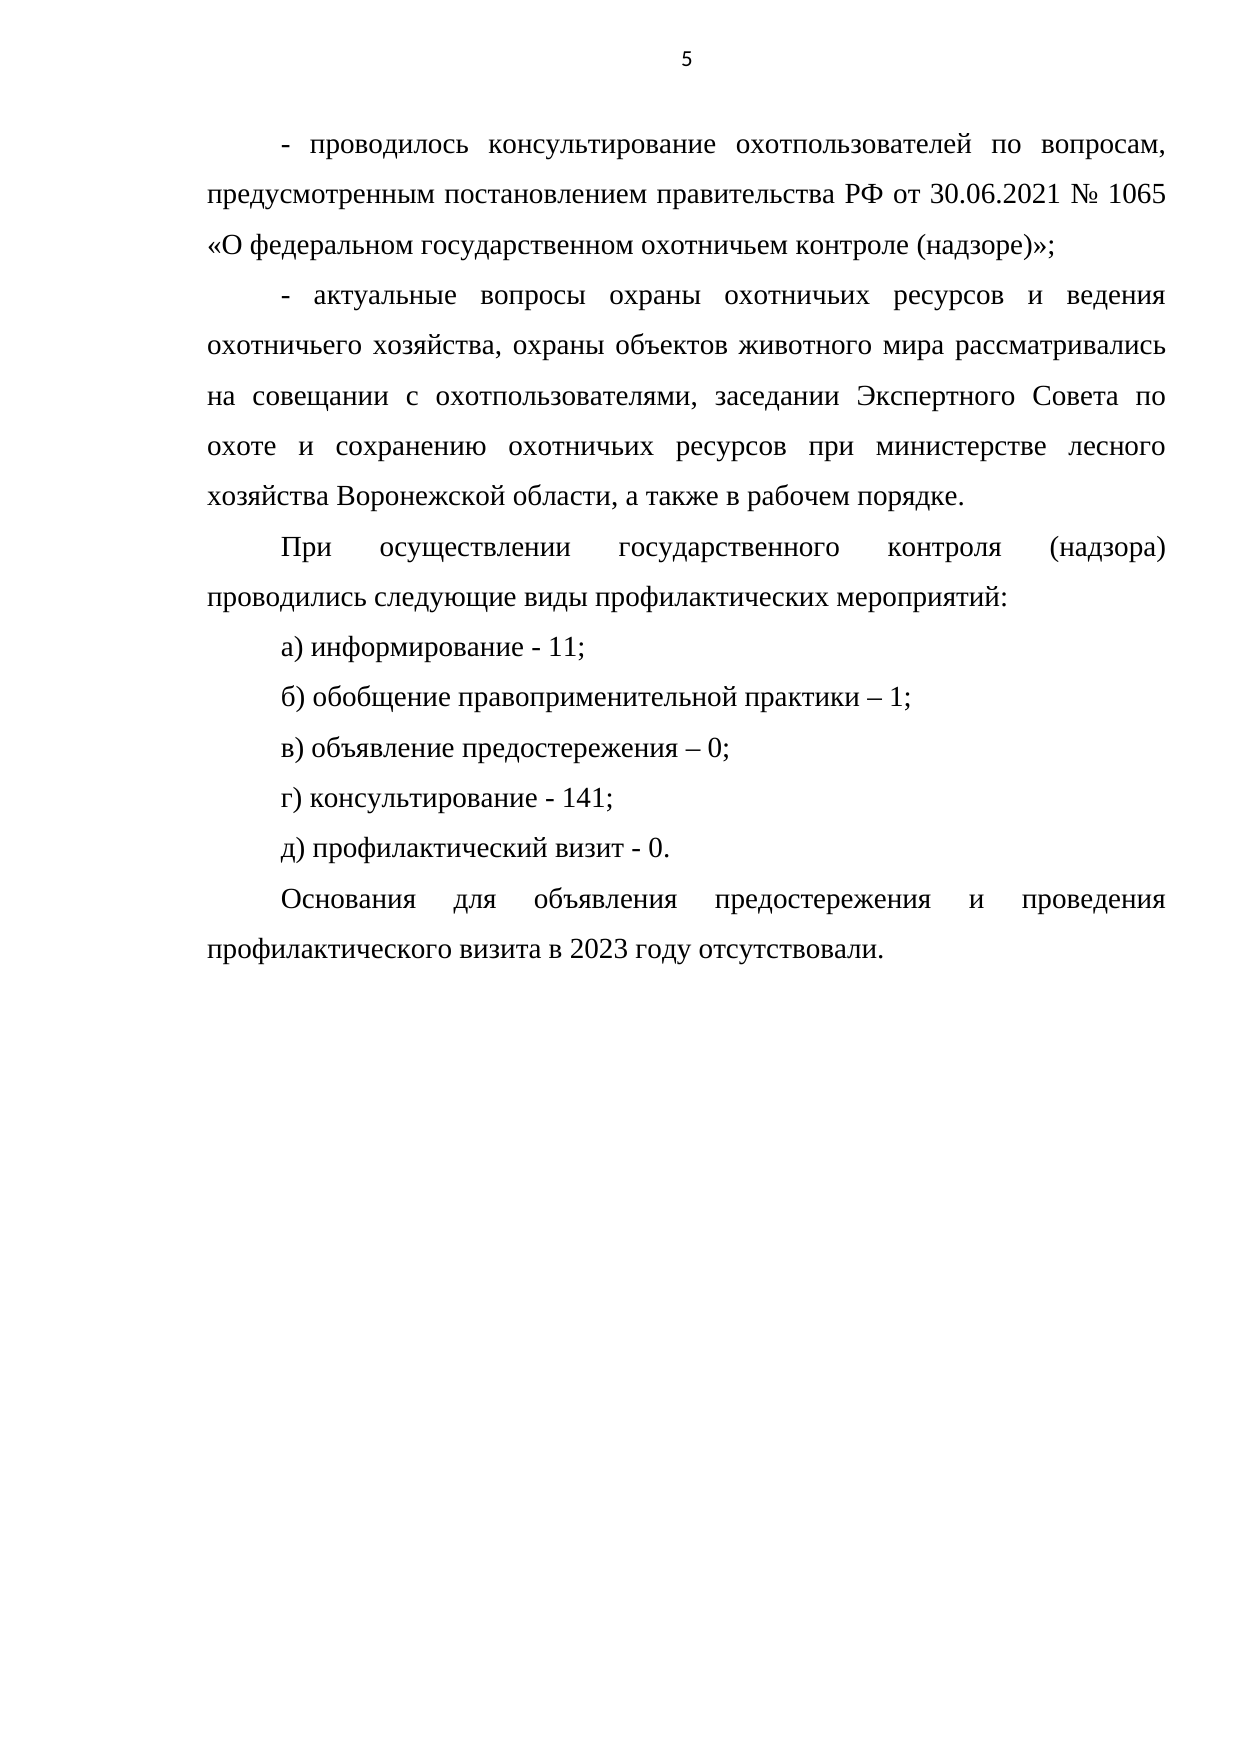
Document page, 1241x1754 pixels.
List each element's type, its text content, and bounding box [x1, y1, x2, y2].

text г) консультирование - 141; [207, 780, 1167, 814]
text При осуществлении государственного контроля (надзора) проводились следующие виды профилактических мероприятий: [207, 529, 1167, 612]
text д) профилактический визит - 0. [207, 831, 1167, 864]
text в) объявление предостережения – 0; [207, 730, 1167, 763]
text а) информирование - 11; [207, 629, 1167, 663]
text Основания для объявления предостережения и проведения профилактического визита в 2023 году отсутствовали. [207, 881, 1167, 965]
text б) обобщение правоприменительной практики – 1; [207, 679, 1167, 713]
text - проводилось консультирование охотпользователей по вопросам, предусмотренным постановлением правительства РФ от 30.06.2021 № 1065 «О федеральном государственном охотничьем контроле (надзоре)»; [207, 126, 1167, 260]
text - актуальные вопросы охраны охотничьих ресурсов и ведения охотничьего хозяйства, охраны объектов животного мира рассматривались на совещании с охотпользователями, заседании Экспертного Совета по охоте и сохранению охотничьих ресурсов при министерстве лесного хозяйства Воронежской области, а также в рабочем порядке. [207, 277, 1167, 512]
